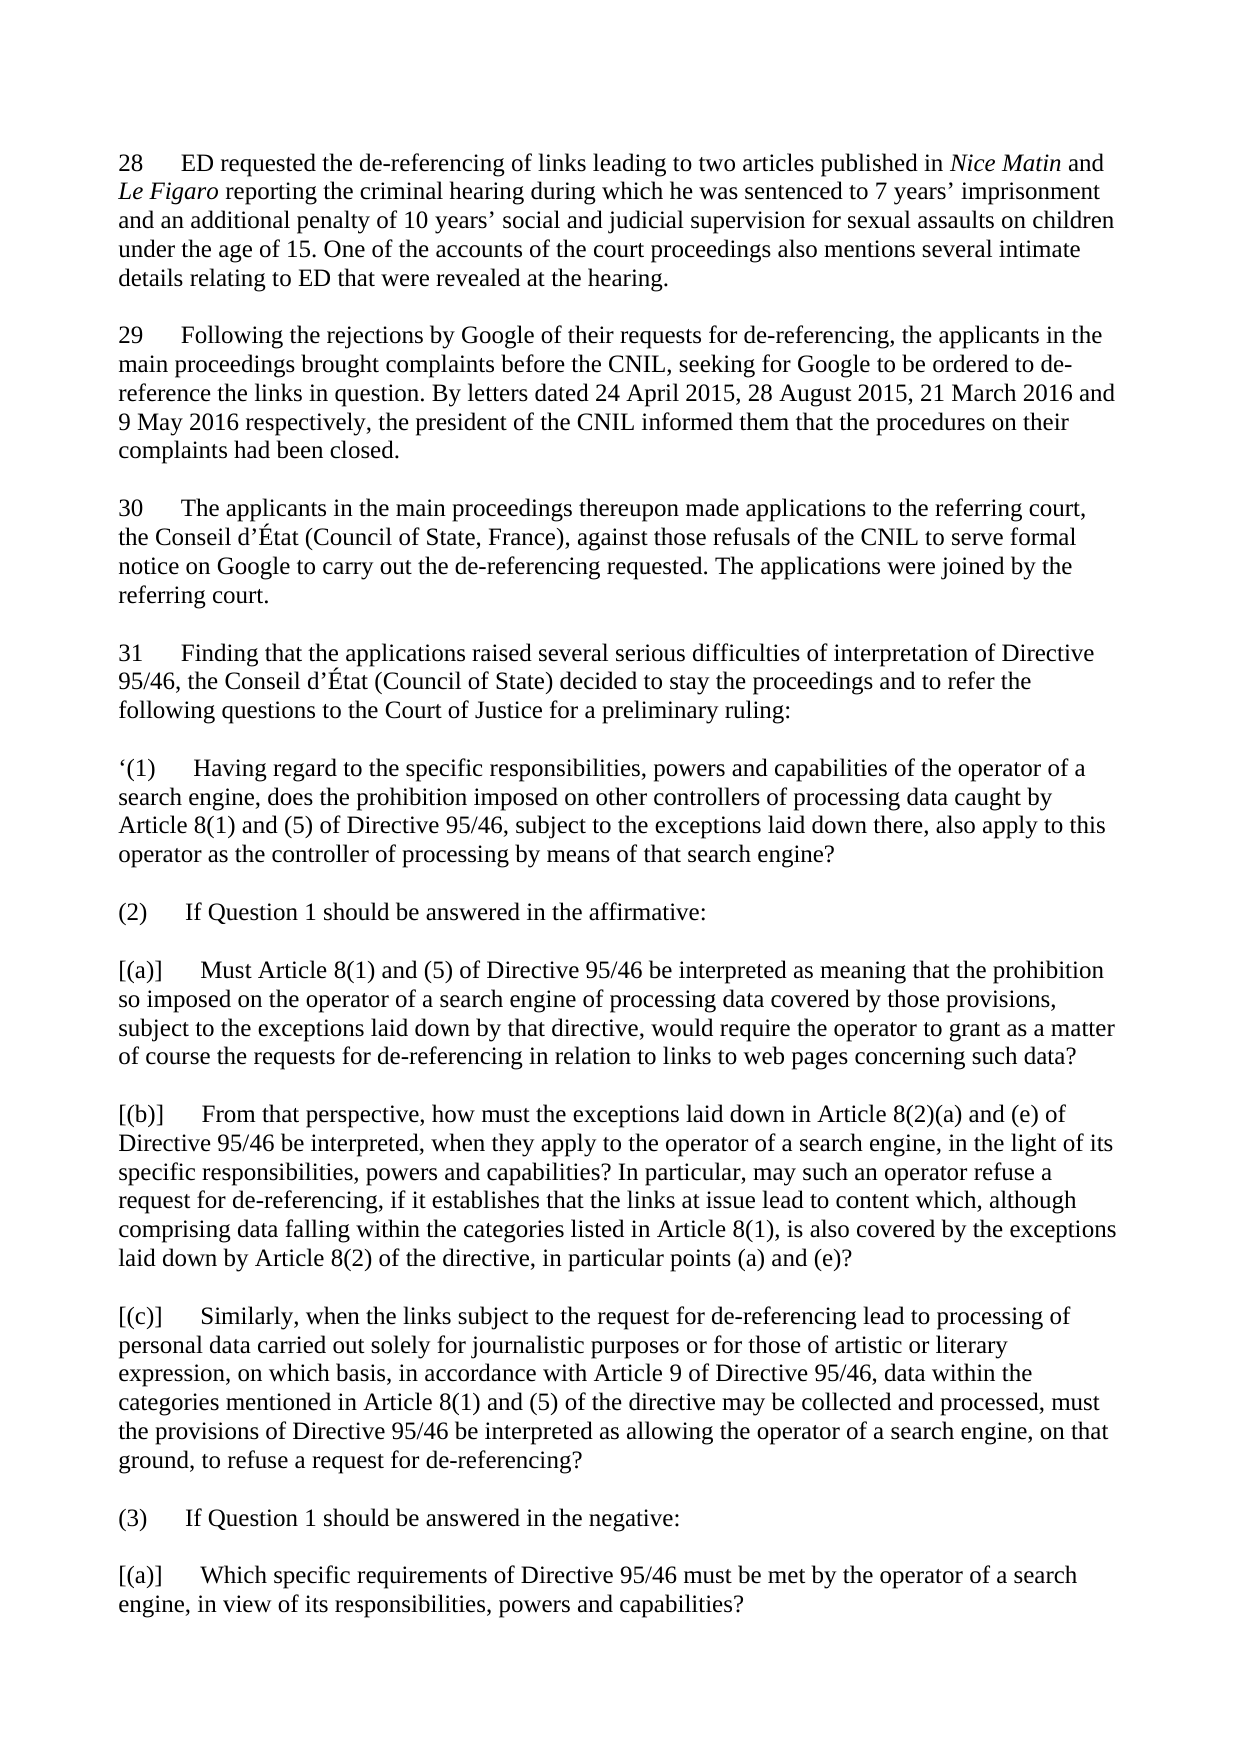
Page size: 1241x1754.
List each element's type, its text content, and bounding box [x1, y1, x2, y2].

text [(c)] Similarly, when the links subject to the request for de-referencing lead to processing of personal data carried out solely for journalistic purposes or for those of artistic or literary expression, on which basis, in accordance with Article 9 of Directive 95/46, data within the categories mentioned in Article 8(1) and (5) of the directive may be collected and processed, must the provisions of Directive 95/46 be interpreted as allowing the operator of a search engine, on that ground, to refuse a request for de-referencing? [118, 1301, 1122, 1473]
text (3) If Question 1 should be answered in the negative: [118, 1503, 1122, 1531]
text [(a)] Must Article 8(1) and (5) of Directive 95/46 be interpreted as meaning that the prohibition so imposed on the operator of a search engine of processing data covered by those provisions, subject to the exceptions laid down by that directive, would require the operator to grant as a matter of course the requests for de-referencing in relation to links to web pages concerning such data? [118, 955, 1122, 1070]
text 31 Finding that the applications raised several serious difficulties of interpretation of Directive 95/46, the Conseil d’État (Council of State) decided to stay the proceedings and to refer the following questions to the Court of Justice for a preliminary ruling: [118, 638, 1122, 724]
text (2) If Question 1 should be answered in the affirmative: [118, 897, 1122, 926]
text ‘(1) Having regard to the specific responsibilities, powers and capabilities of the operator of a search engine, does the prohibition imposed on other controllers of processing data caught by Article 8(1) and (5) of Directive 95/46, subject to the exceptions laid down there, also apply to this operator as the controller of processing by means of that search engine? [118, 753, 1122, 868]
text [(b)] From that perspective, how must the exceptions laid down in Article 8(2)(a) and (e) of Directive 95/46 be interpreted, when they apply to the operator of a search engine, in the light of its specific responsibilities, powers and capabilities? In particular, may such an operator refuse a request for de-referencing, if it establishes that the links at issue lead to content which, although comprising data falling within the categories listed in Article 8(1), is also covered by the exceptions laid down by Article 8(2) of the directive, in particular points (a) and (e)? [118, 1099, 1122, 1272]
text 30 The applicants in the main proceedings thereupon made applications to the referring court, the Conseil d’État (Council of State, France), against those refusals of the CNIL to serve formal notice on Google to carry out the de-referencing requested. The applications were joined by the referring court. [118, 493, 1122, 608]
text 29 Following the rejections by Google of their requests for de-referencing, the applicants in the main proceedings brought complaints before the CNIL, seeking for Google to be ordered to de-reference the links in question. By letters dated 24 April 2015, 28 August 2015, 21 March 2016 and 9 May 2016 respectively, the president of the CNIL informed them that the procedures on their complaints had been closed. [118, 321, 1122, 464]
text [(a)] Which specific requirements of Directive 95/46 must be met by the operator of a search engine, in view of its responsibilities, powers and capabilities? [118, 1561, 1122, 1618]
text 28 ED requested the de-referencing of links leading to two articles published in Nice Matin and Le Figaro reporting the criminal hearing during which he was sentenced to 7 years’ imprisonment and an additional penalty of 10 years’ social and judicial supervision for sexual assaults on children under the age of 15. One of the accounts of the court proceedings also mentions several intimate details relating to ED that were revealed at the hearing. [118, 148, 1122, 291]
